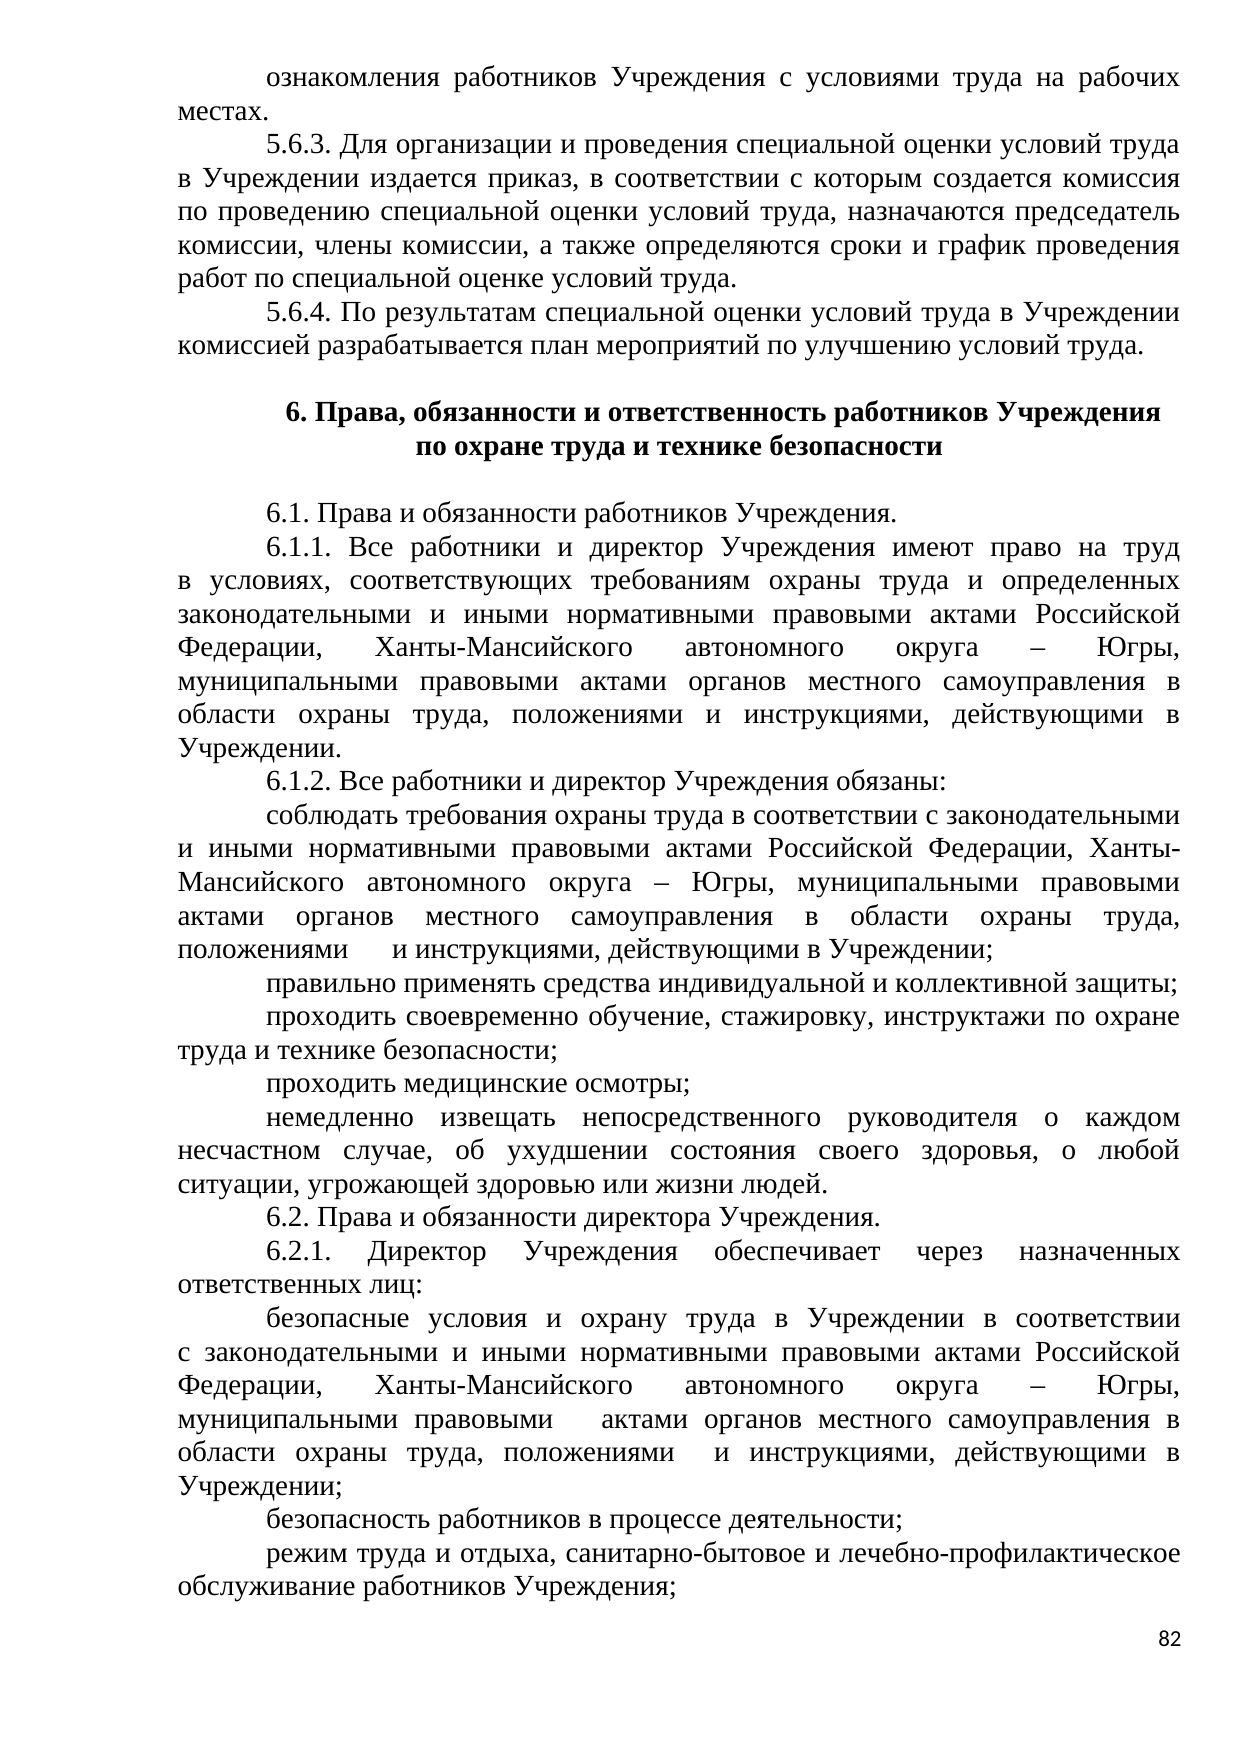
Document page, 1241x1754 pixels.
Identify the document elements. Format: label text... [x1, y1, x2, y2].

text 5.6.4. По результатам специальной оценки условий труда в Учреждении комиссией разрабатывается план мероприятий по улучшению условий труда. [177, 294, 1181, 361]
text 5.6.3. Для организации и проведения специальной оценки условий труда в Учреждении издается приказ, в соответствии с которым создается комиссия по проведению специальной оценки условий труда, назначаются председатель комиссии, члены комиссии, а также определяются сроки и график проведения работ по специальной оценке условий труда. [177, 126, 1181, 294]
text 6.2. Права и обязанности директора Учреждения. [177, 1199, 1181, 1233]
text 6. Права, обязанности и ответственность работников Учреждения по охране труда и технике безопасности [177, 394, 1181, 462]
text 6.1.1. Все работники и директор Учреждения имеют право на труд в условиях, соответствующих требованиям охраны труда и определенных законодательными и иными нормативными правовыми актами Российской Федерации, Ханты-Мансийского автономного округа – Югры, муниципальными правовыми актами органов местного самоуправления в области охраны труда, положениями и инструкциями, действующими в Учреждении. [177, 529, 1181, 763]
text проходить медицинские осмотры; [177, 1065, 1181, 1099]
text немедленно извещать непосредственного руководителя о каждом несчастном случае, об ухудшении состояния своего здоровья, о любой ситуации, угрожающей здоровью или жизни людей. [177, 1099, 1181, 1199]
text 6.2.1. Директор Учреждения обеспечивает через назначенных ответственных лиц: [177, 1233, 1181, 1300]
text безопасность работников в процессе деятельности; [177, 1501, 1181, 1535]
text 6.1.2. Все работники и директор Учреждения обязаны: [177, 763, 1181, 797]
text режим труда и отдыха, санитарно-бытовое и лечебно-профилактическое обслуживание работников Учреждения; [177, 1535, 1181, 1602]
text ознакомления работников Учреждения с условиями труда на рабочих местах. [177, 59, 1181, 126]
text безопасные условия и охрану труда в Учреждении в соответствии с законодательными и иными нормативными правовыми актами Российской Федерации, Ханты-Мансийского автономного округа – Югры, муниципальными правовыми актами органов местного самоуправления в области охраны труда, положениями и инструкциями, действующими в Учреждении; [177, 1300, 1181, 1501]
text проходить своевременно обучение, стажировку, инструктажи по охране труда и технике безопасности; [177, 998, 1181, 1065]
text 6.1. Права и обязанности работников Учреждения. [177, 495, 1181, 529]
text правильно применять средства индивидуальной и коллективной защиты; [177, 965, 1181, 998]
text соблюдать требования охраны труда в соответствии с законодательными и иными нормативными правовыми актами Российской Федерации, Ханты-Мансийского автономного округа – Югры, муниципальными правовыми актами органов местного самоуправления в области охраны труда, положениями и инструкциями, действующими в Учреждении; [177, 797, 1181, 965]
